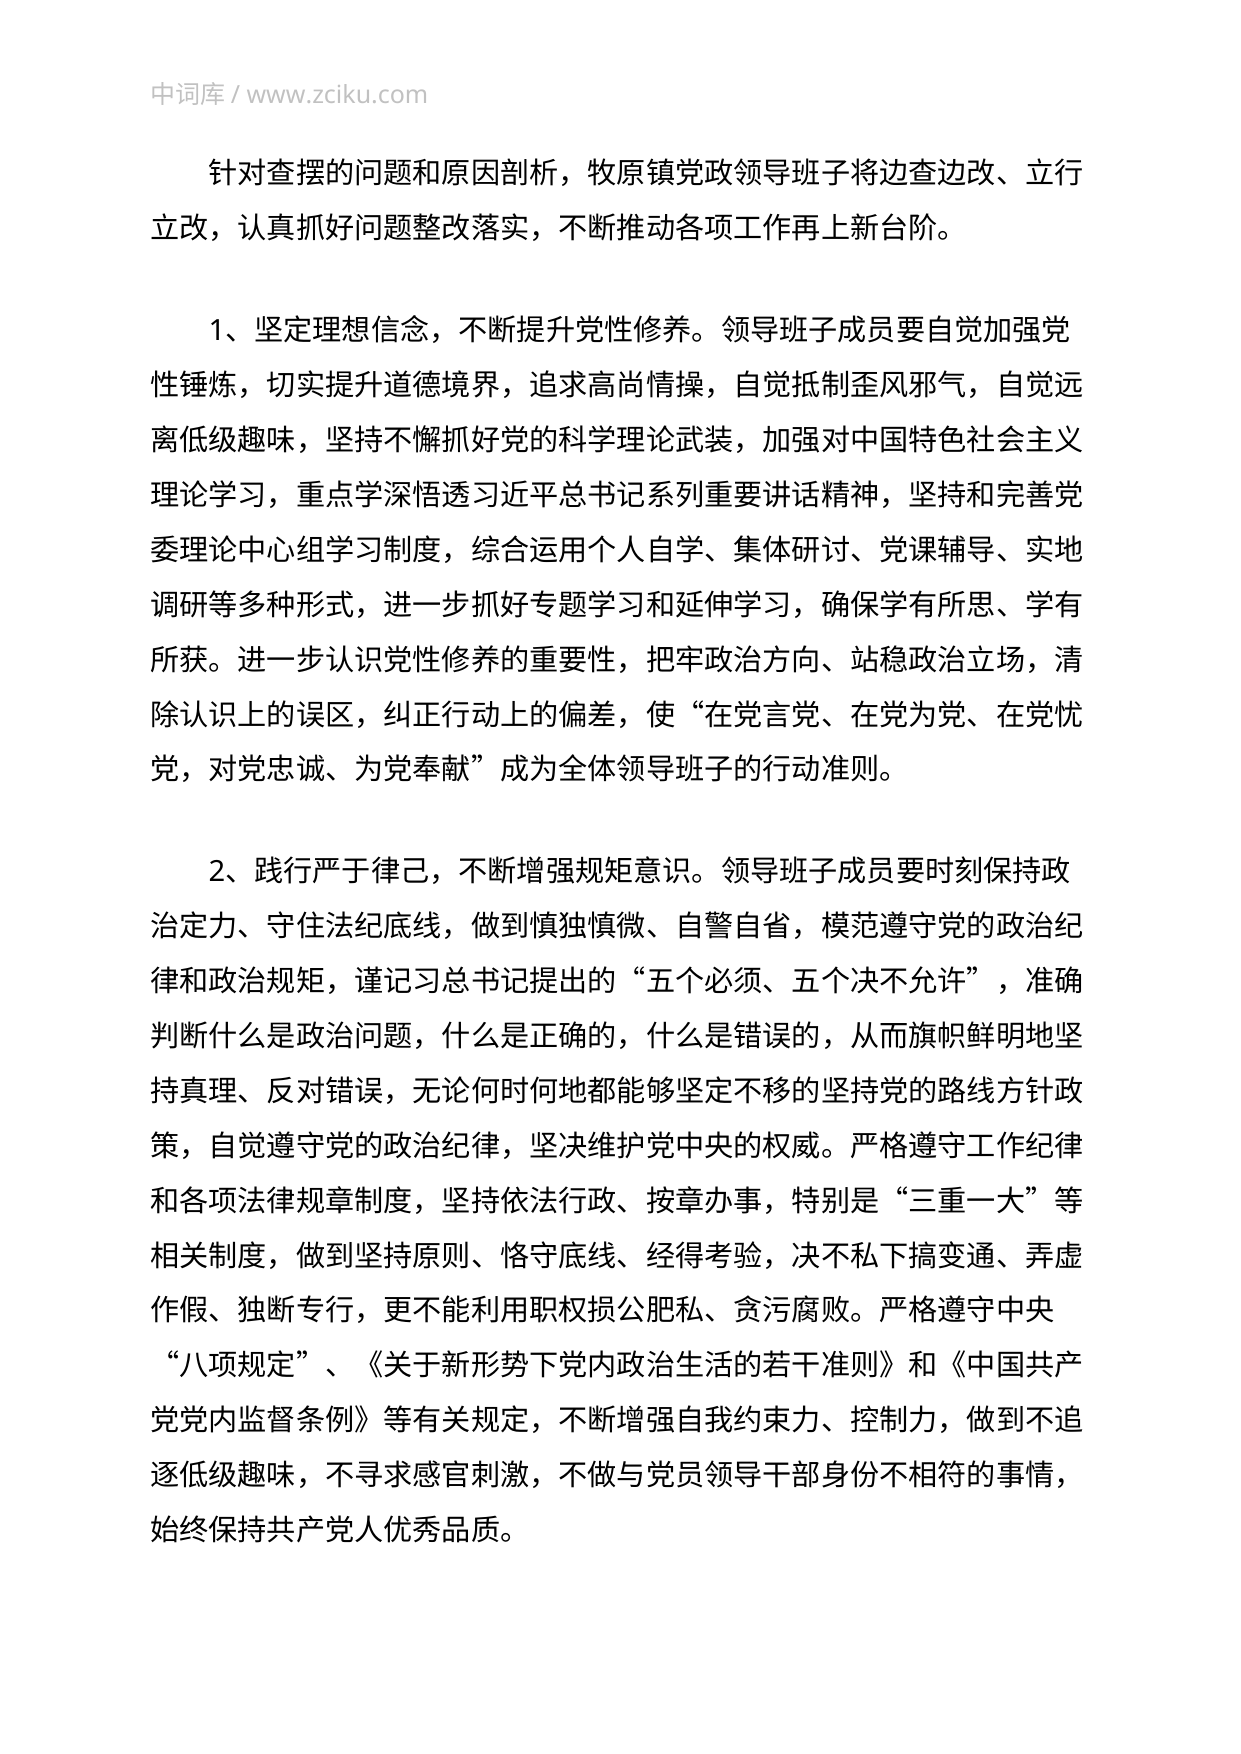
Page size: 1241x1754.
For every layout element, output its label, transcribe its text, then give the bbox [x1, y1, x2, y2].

text 针对查摆的问题和原因剖析，牧原镇党政领导班子将边查边改、立行立改，认真抓好问题整改落实，不断推动各项工作再上新台阶。 [150, 150, 1090, 247]
text 2、践行严于律己，不断增强规矩意识。领导班子成员要时刻保持政治定力、守住法纪底线，做到慎独慎微、自警自省，模范遵守党的政治纪律和政治规矩，谨记习总书记提出的“五个必须、五个决不允许”，准确判断什么是政治问题，什么是正确的，什么是错误的，从而旗帜鲜明地坚持真理、反对错误，无论何时何地都能够坚定不移的坚持党的路线方针政策，自觉遵守党的政治纪律，坚决维护党中央的权威。严格遵守工作纪律和各项法律规章制度，坚持依法行政、按章办事，特别是“三重一大”等相关制度，做到坚持原则、恪守底线、经得考验，决不私下搞变通、弄虚作假、独断专行，更不能利用职权损公肥私、贪污腐败。严格遵守中央“八项规定”、《关于新形势下党内政治生活的若干准则》和《中国共产党党内监督条例》等有关规定，不断增强自我约束力、控制力，做到不追逐低级趣味，不寻求感官刺激，不做与党员领导干部身份不相符的事情，始终保持共产党人优秀品质。 [150, 848, 1090, 1549]
text 1、坚定理想信念，不断提升党性修养。领导班子成员要自觉加强党性锤炼，切实提升道德境界，追求高尚情操，自觉抵制歪风邪气，自觉远离低级趣味，坚持不懈抓好党的科学理论武装，加强对中国特色社会主义理论学习，重点学深悟透习近平总书记系列重要讲话精神，坚持和完善党委理论中心组学习制度，综合运用个人自学、集体研讨、党课辅导、实地调研等多种形式，进一步抓好专题学习和延伸学习，确保学有所思、学有所获。进一步认识党性修养的重要性，把牢政治方向、站稳政治立场，清除认识上的误区，纠正行动上的偏差，使“在党言党、在党为党、在党忧党，对党忠诚、为党奉献”成为全体领导班子的行动准则。 [150, 307, 1090, 788]
